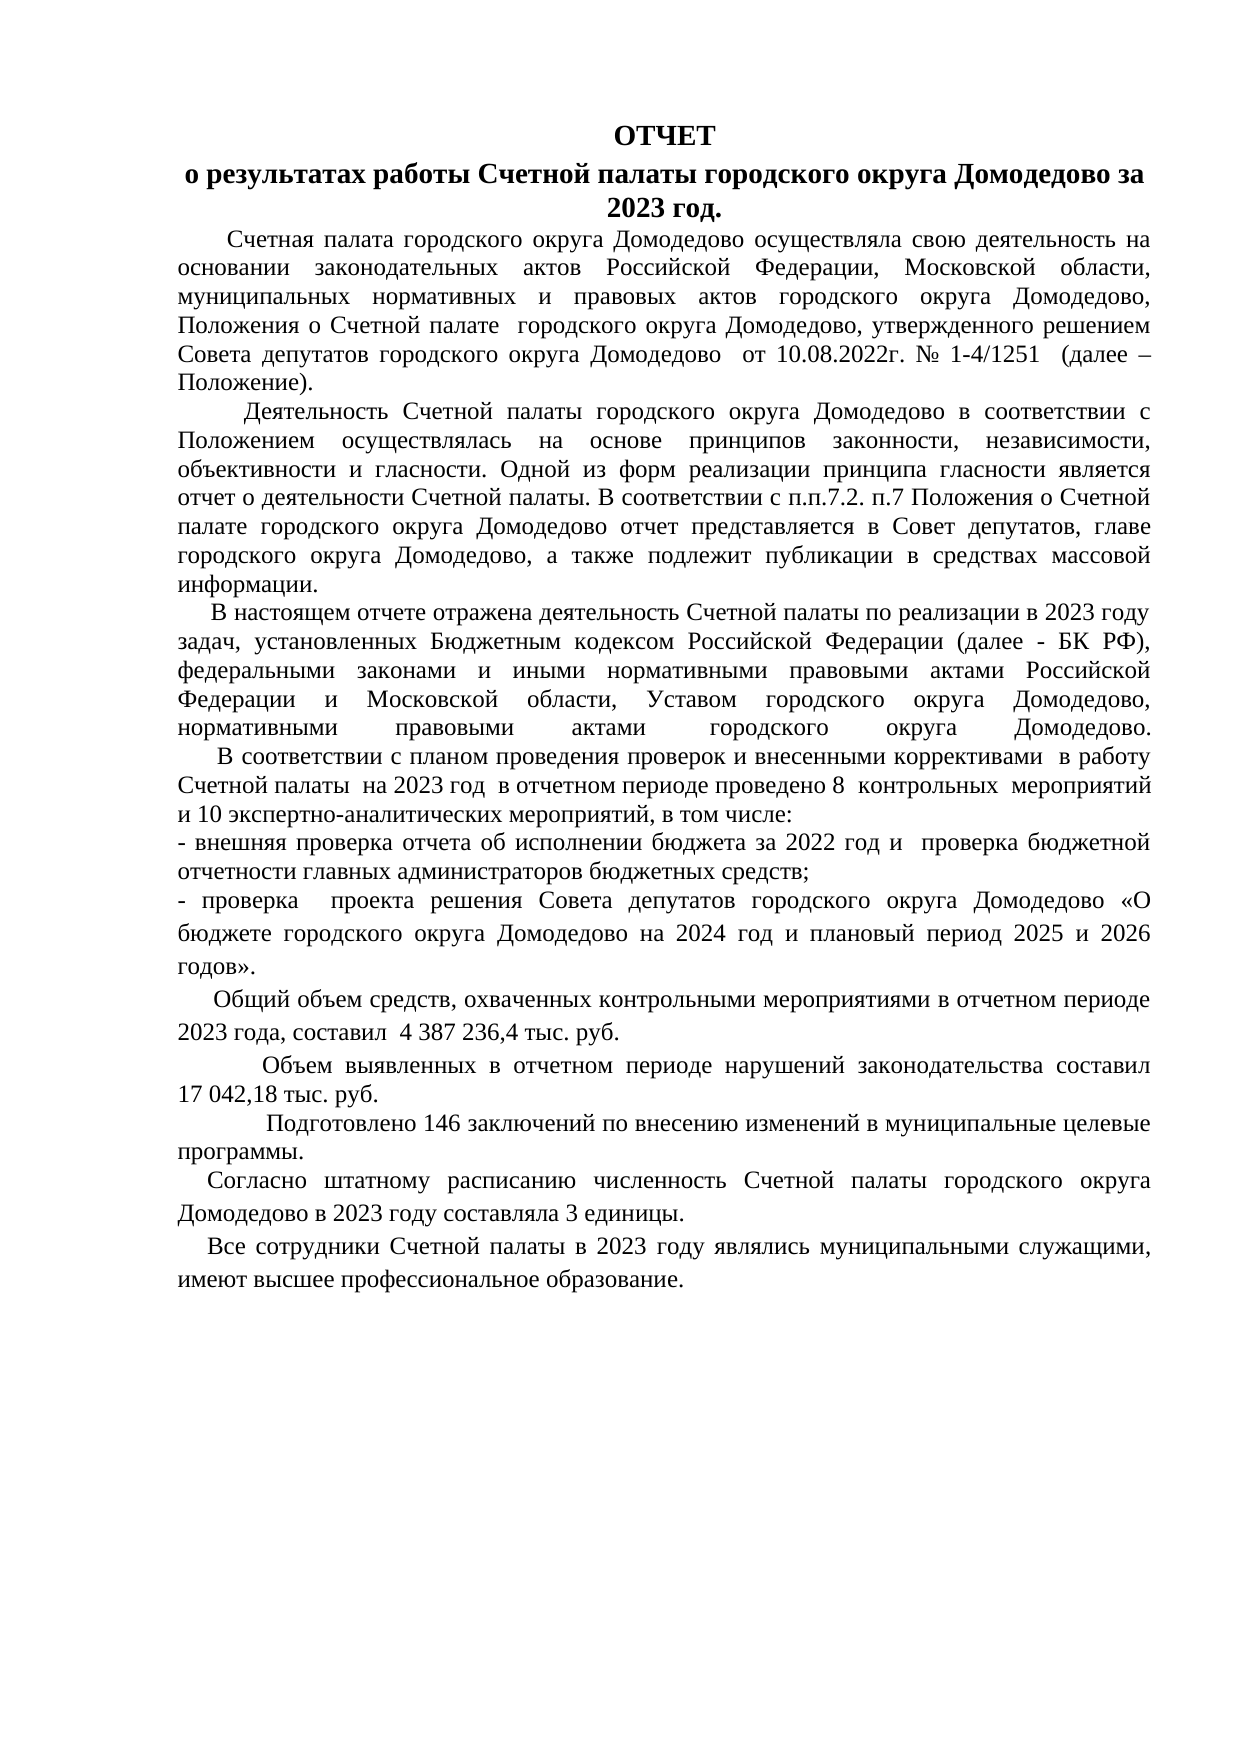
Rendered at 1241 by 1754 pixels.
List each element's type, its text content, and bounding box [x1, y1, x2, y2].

text Согласно штатному расписанию численность Счетной палаты городского округа Домодедово в 2023 году составляла 3 единицы. [177, 1165, 1152, 1227]
text Деятельность Счетной палаты городского округа Домодедово в соответствии с Положением осуществлялась на основе принципов законности, независимости, объективности и гласности. Одной из форм реализации принципа гласности является отчет о деятельности Счетной палаты. В соответствии с п.п.7.2. п.7 Положения о Счетной палате городского округа Домодедово отчет представляется в Совет депутатов, главе городского округа Домодедово, а также подлежит публикации в средствах массовой информации. В настоящем отчете отражена деятельность Счетной палаты по реализации в 2023 году задач, установленных Бюджетным кодексом Российской Федерации (далее - БК РФ), федеральными законами и иными нормативными правовыми актами Российской Федерации и Московской области, Уставом городского округа Домодедово, нормативными правовыми актами городского округа Домодедово. В соответствии с планом проведения проверок и внесенными коррективами в работу Счетной палаты на 2023 год в отчетном периоде проведено 8 контрольных мероприятий и 10 экспертно-аналитических мероприятий, в том числе: [177, 396, 1152, 827]
text Объем выявленных в отчетном периоде нарушений законодательства составил 17 042,18 тыс. руб. [177, 1050, 1152, 1108]
text - внешняя проверка отчета об исполнении бюджета за 2022 год и проверка бюджетной отчетности главных администраторов бюджетных средств; [177, 827, 1152, 885]
text Все сотрудники Счетной палаты в 2023 году являлись муниципальными служащими, имеют высшее профессиональное образование. [177, 1231, 1152, 1293]
text Подготовлено 146 заключений по внесению изменений в муниципальные целевые программы. [177, 1108, 1152, 1165]
text о результатах работы Счетной палаты городского округа Домодедово за 2023 год. [177, 157, 1152, 224]
text Общий объем средств, охваченных контрольными мероприятиями в отчетном периоде 2023 года, составил 4 387 236,4 тыс. руб. [177, 984, 1152, 1046]
text - проверка проекта решения Совета депутатов городского округа Домодедово «О бюджете городского округа Домодедово на 2024 год и плановый период 2025 и 2026 годов». [177, 885, 1152, 980]
text Счетная палата городского округа Домодедово осуществляла свою деятельность на основании законодательных актов Российской Федерации, Московской области, муниципальных нормативных и правовых актов городского округа Домодедово, Положения о Счетной палате городского округа Домодедово, утвержденного решением Совета депутатов городского округа Домодедово от 10.08.2022г. № 1-4/1251 (далее – Положение). [177, 224, 1152, 396]
text ОТЧЕТ [177, 118, 1152, 152]
